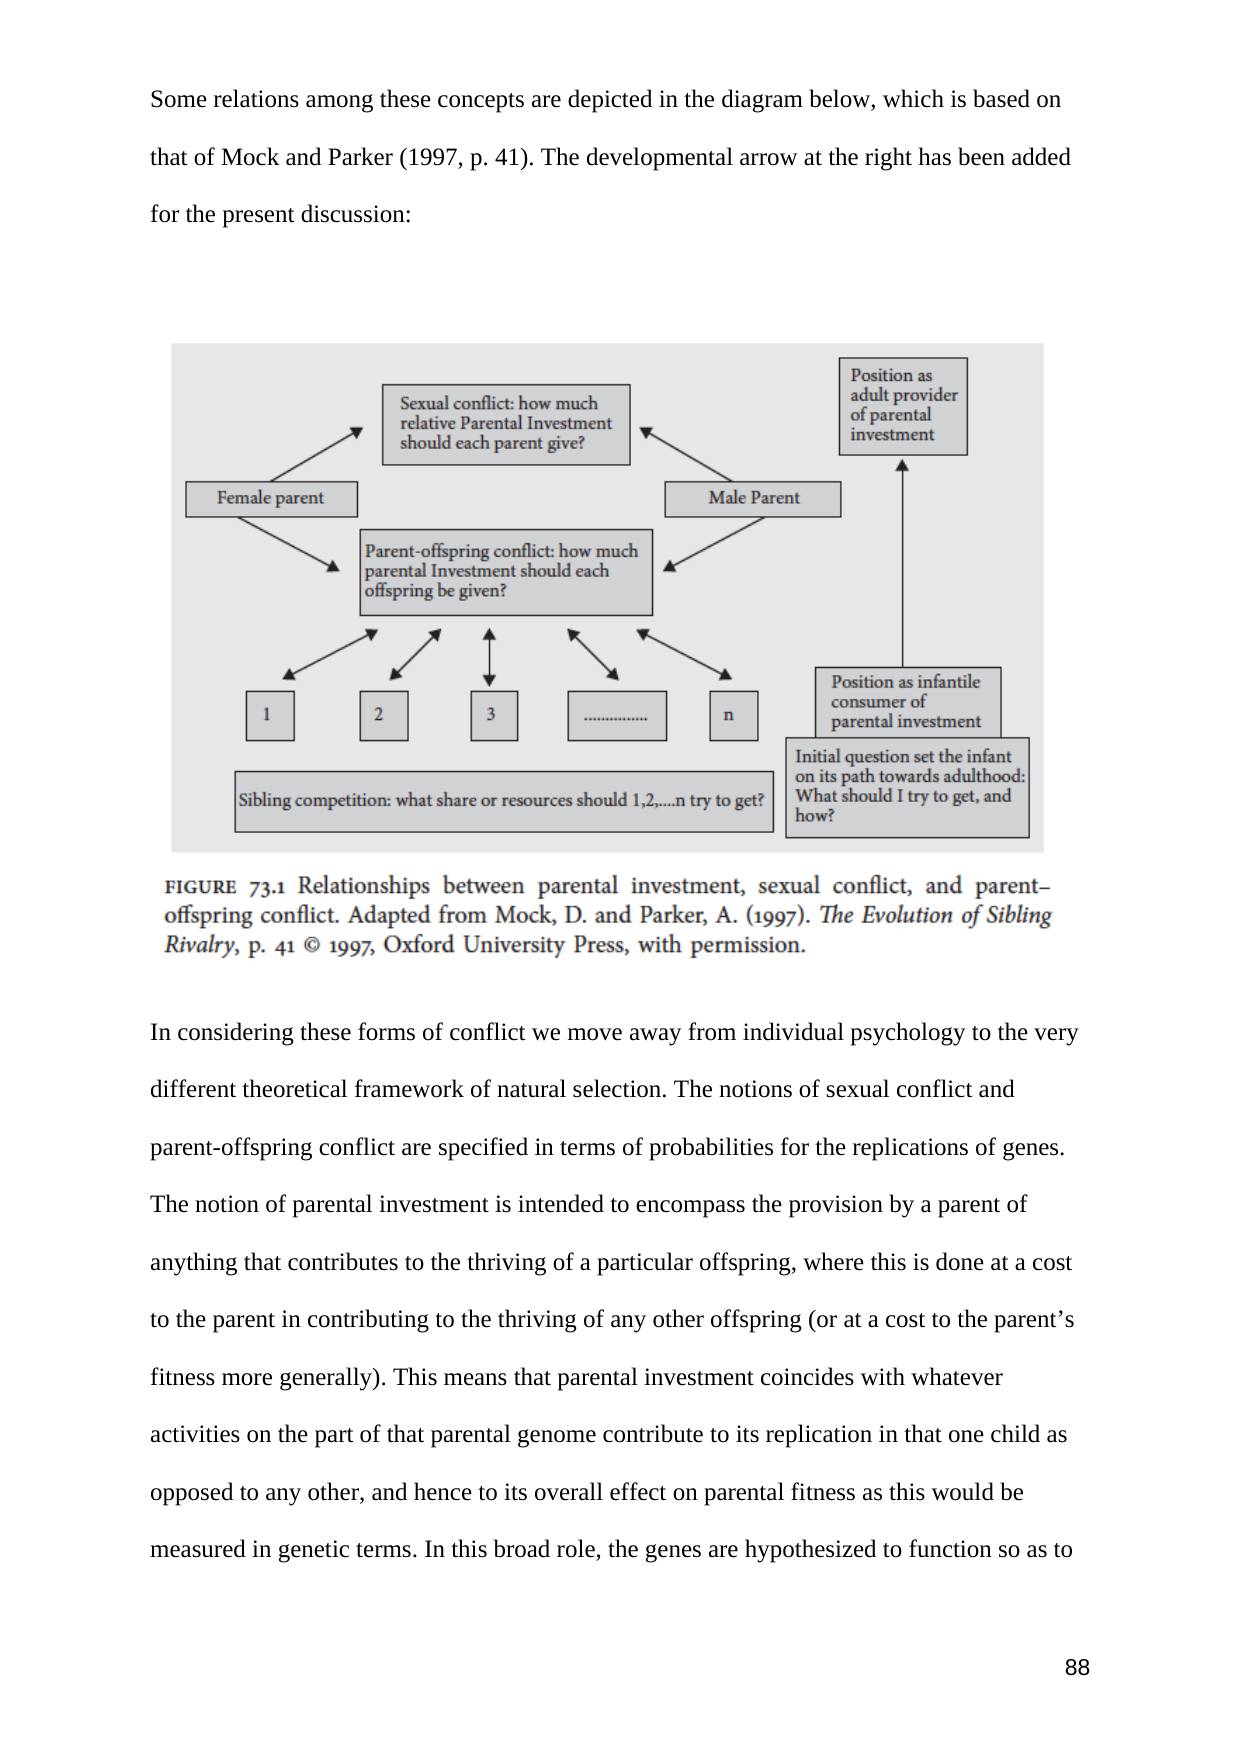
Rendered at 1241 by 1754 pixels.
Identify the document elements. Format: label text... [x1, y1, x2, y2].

text Some relations among these concepts are depicted in the diagram below, which is based on that of Mock and Parker (1997, p. 41). The developmental arrow at the right has been added for the present discussion: [150, 84, 1090, 228]
picture [156, 335, 1068, 968]
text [150, 1017, 1090, 1563]
